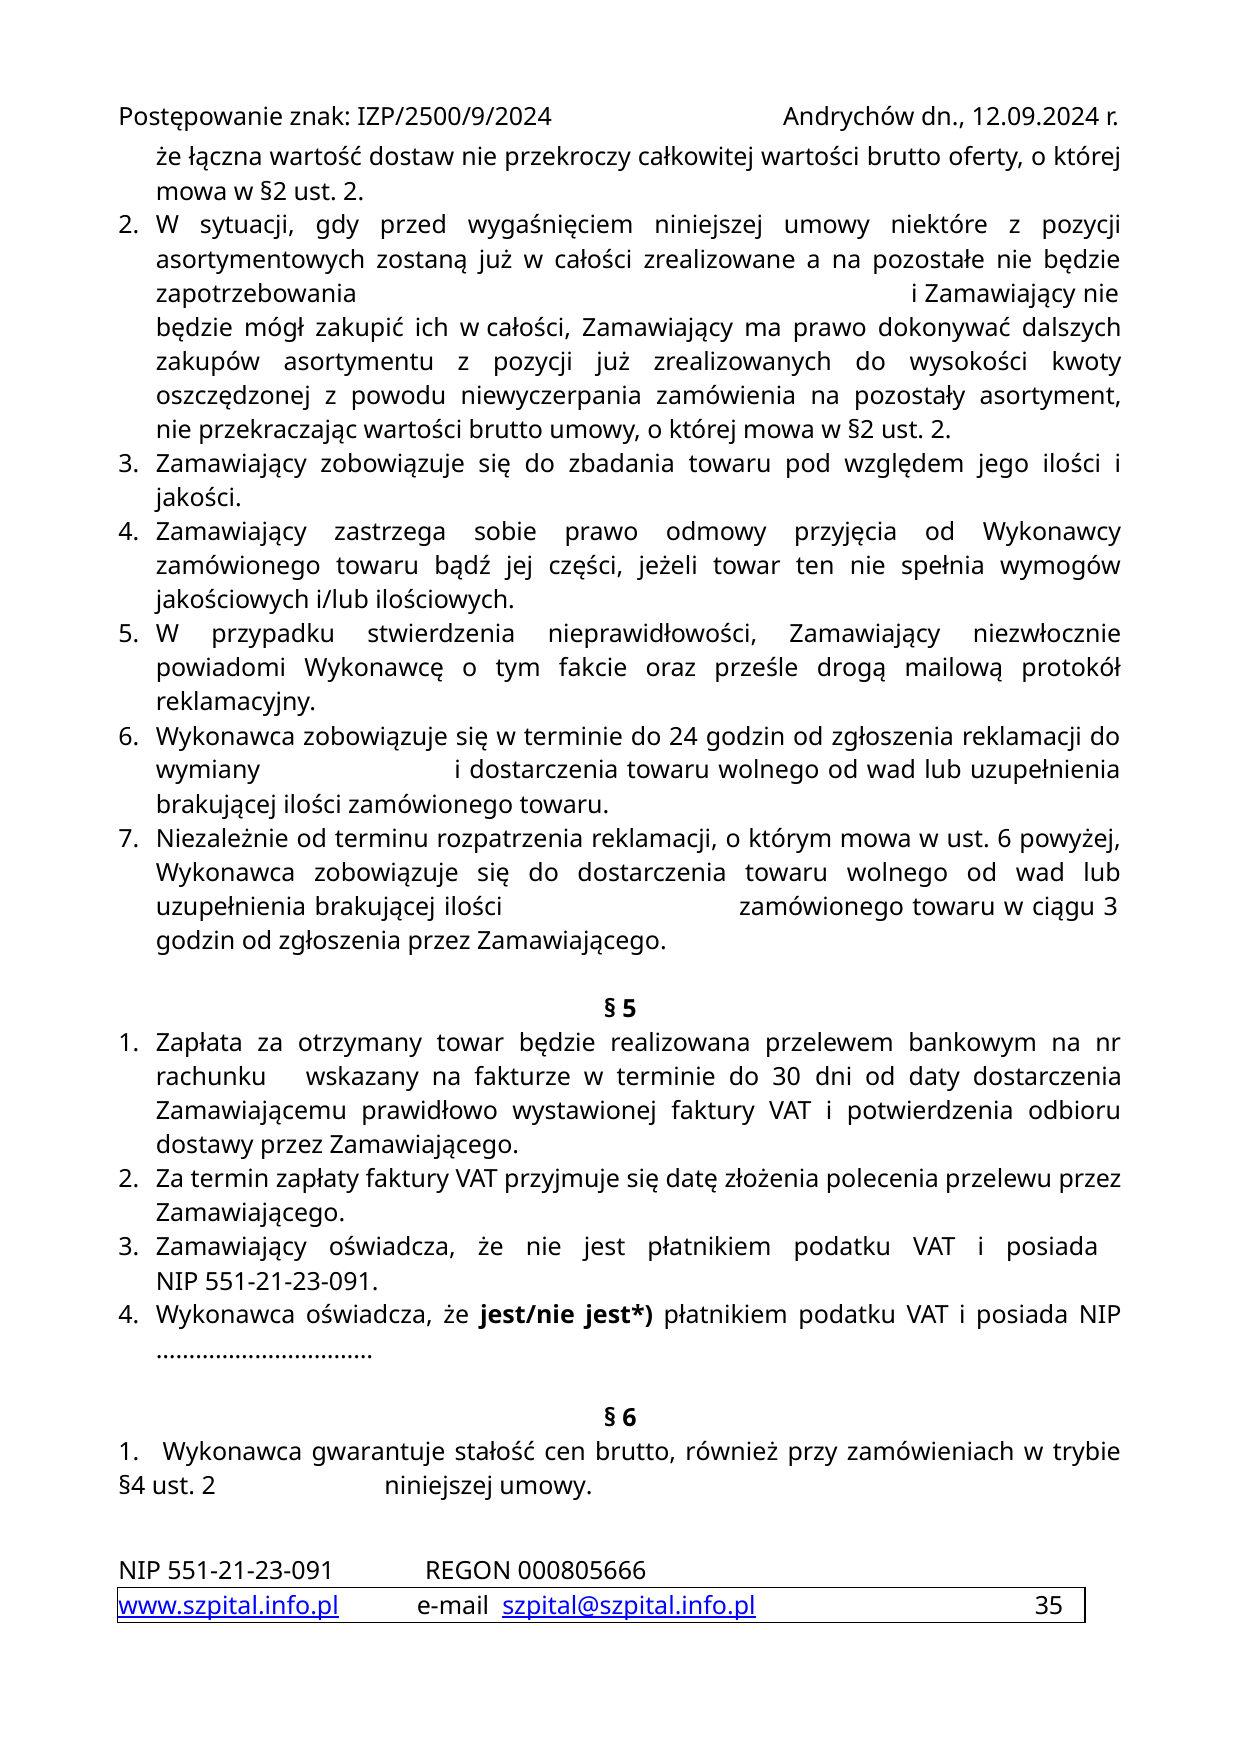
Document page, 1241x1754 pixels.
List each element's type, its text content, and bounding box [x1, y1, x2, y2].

list Wykonawca zobowiązuje się w terminie do 24 godzin od zgłoszenia reklamacji do wymiany i dostarczenia towaru wolnego od wad lub uzupełnienia brakującej ilości zamówionego towaru. [118, 718, 1122, 820]
list Zapłata za otrzymany towar będzie realizowana przelewem bankowym na nr rachunku wskazany na fakturze w terminie do 30 dni od daty dostarczenia Zamawiającemu prawidłowo wystawionej faktury VAT i potwierdzenia odbioru dostawy przez Zamawiającego. [118, 1025, 1122, 1161]
list Wykonawca oświadcza, że jest/nie jest*) płatnikiem podatku VAT i posiada NIP …………………………… [118, 1297, 1122, 1365]
list Zamawiający oświadcza, że nie jest płatnikiem podatku VAT i posiada NIP 551-21-23-091. [118, 1229, 1122, 1297]
list W sytuacji, gdy przed wygaśnięciem niniejszej umowy niektóre z pozycji asortymentowych zostaną już w całości zrealizowane a na pozostałe nie będzie zapotrzebowania i Zamawiający nie będzie mógł zakupić ich w całości, Zamawiający ma prawo dokonywać dalszych zakupów asortymentu z pozycji już zrealizowanych do wysokości kwoty oszczędzonej z powodu niewyczerpania zamówienia na pozostały asortyment, nie przekraczając wartości brutto umowy, o której mowa w §2 ust. 2. [118, 207, 1122, 446]
list Zamawiający zastrzega sobie prawo odmowy przyjęcia od Wykonawcy zamówionego towaru bądź jej części, jeżeli towar ten nie spełnia wymogów jakościowych i/lub ilościowych. [118, 514, 1122, 616]
list Wykonawca gwarantuje stałość cen brutto, również przy zamówieniach w trybie §4 ust. 2 niniejszej umowy. [118, 1433, 1122, 1502]
list W przypadku stwierdzenia nieprawidłowości, Zamawiający niezwłocznie powiadomi Wykonawcę o tym fakcie oraz prześle drogą mailową protokół reklamacyjny. [118, 616, 1122, 718]
text § 5 [118, 991, 1122, 1025]
text § 6 [118, 1399, 1122, 1433]
list Za termin zapłaty faktury VAT przyjmuje się datę złożenia polecenia przelewu przez Zamawiającego. [118, 1161, 1122, 1229]
list Zamawiający zobowiązuje się do zbadania towaru pod względem jego ilości i jakości. [118, 446, 1122, 514]
list Niezależnie od terminu rozpatrzenia reklamacji, o którym mowa w ust. 6 powyżej, Wykonawca zobowiązuje się do dostarczenia towaru wolnego od wad lub uzupełnienia brakującej ilości zamówionego towaru w ciągu 3 godzin od zgłoszenia przez Zamawiającego. [118, 820, 1122, 957]
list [118, 139, 1122, 207]
